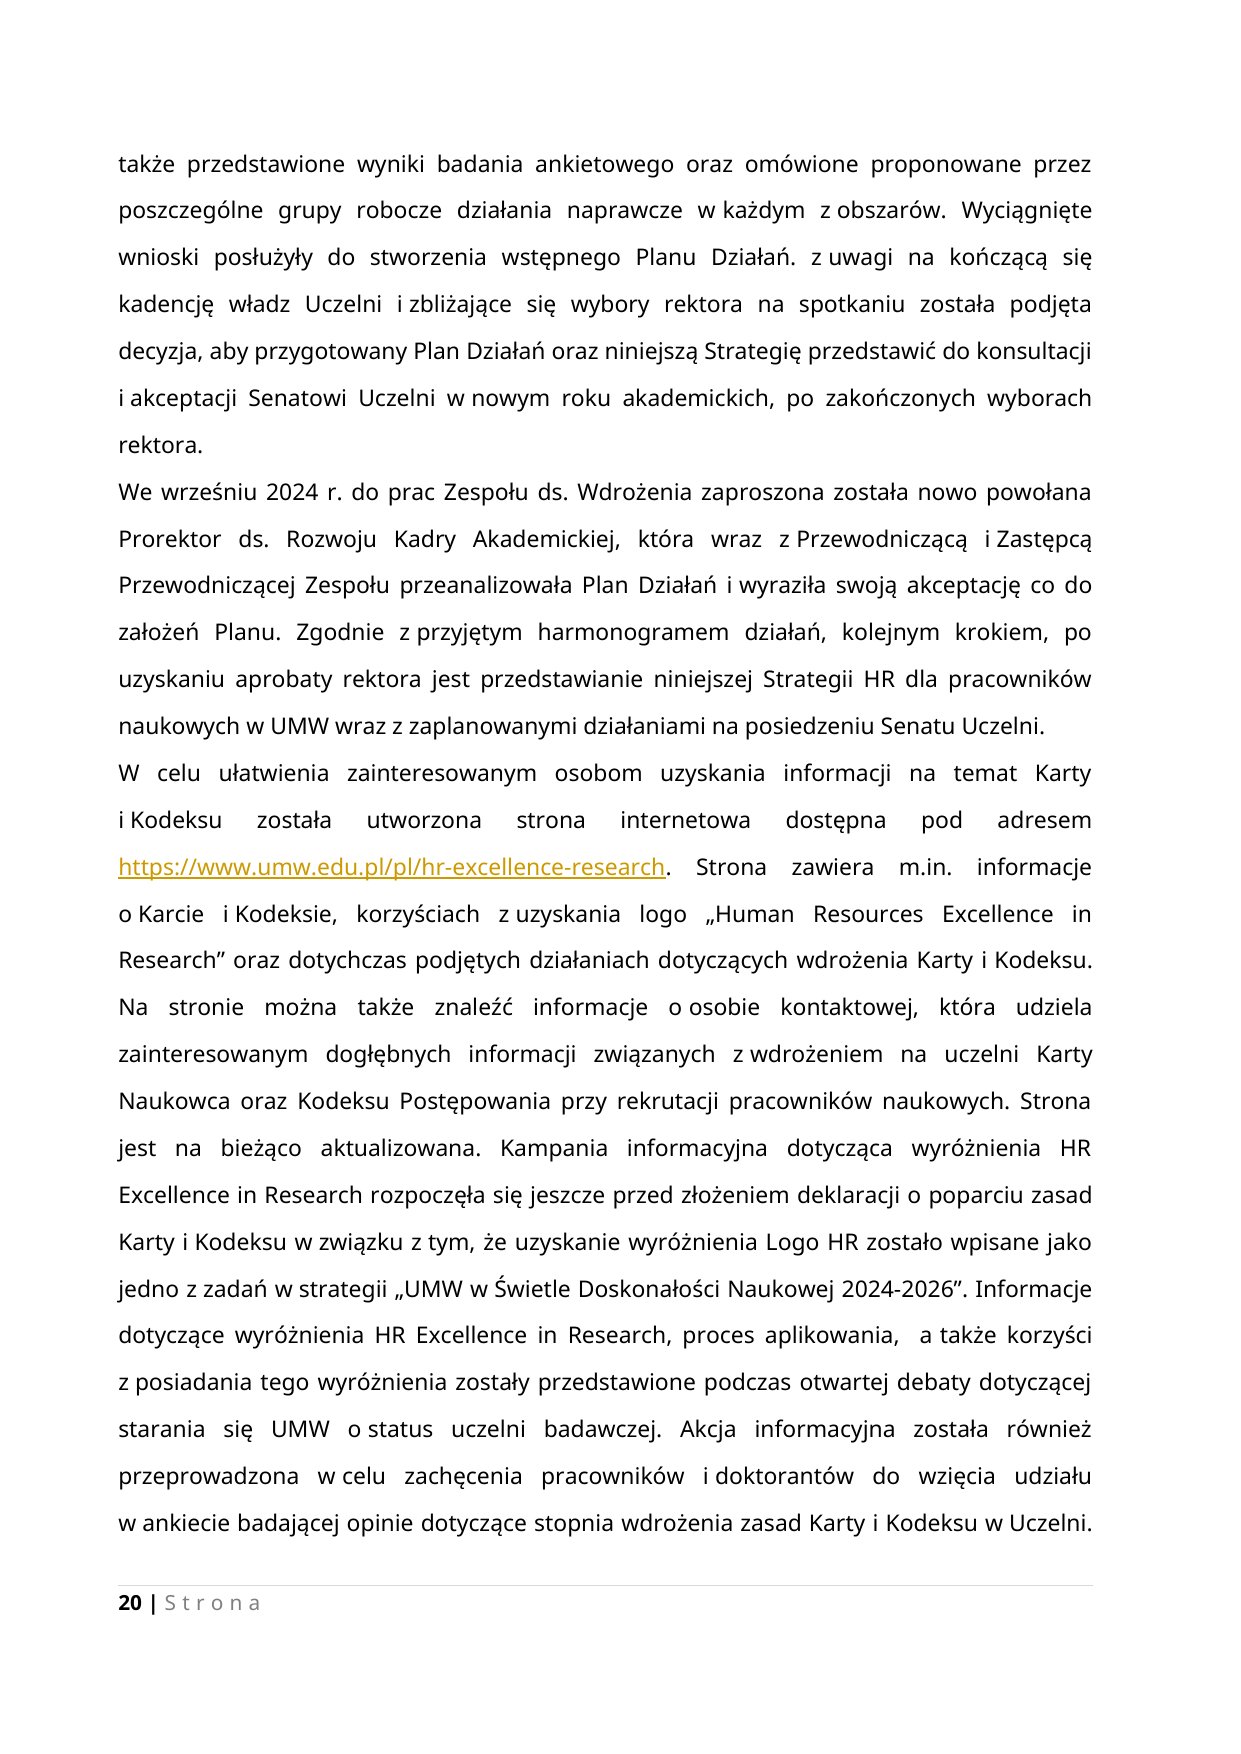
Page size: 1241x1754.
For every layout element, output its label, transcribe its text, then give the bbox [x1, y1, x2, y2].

text We wrześniu 2024 r. do prac Zespołu ds. Wdrożenia zaproszona została nowo powołana Prorektor ds. Rozwoju Kadry Akademickiej, która wraz z Przewodniczącą i Zastępcą Przewodniczącej Zespołu przeanalizowała Plan Działań i wyraziła swoją akceptację co do założeń Planu. Zgodnie z przyjętym harmonogramem działań, kolejnym krokiem, po uzyskaniu aprobaty rektora jest przedstawianie niniejszej Strategii HR dla pracowników naukowych w UMW wraz z zaplanowanymi działaniami na posiedzeniu Senatu Uczelni. [118, 476, 1093, 741]
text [118, 148, 1093, 460]
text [118, 757, 1093, 1538]
